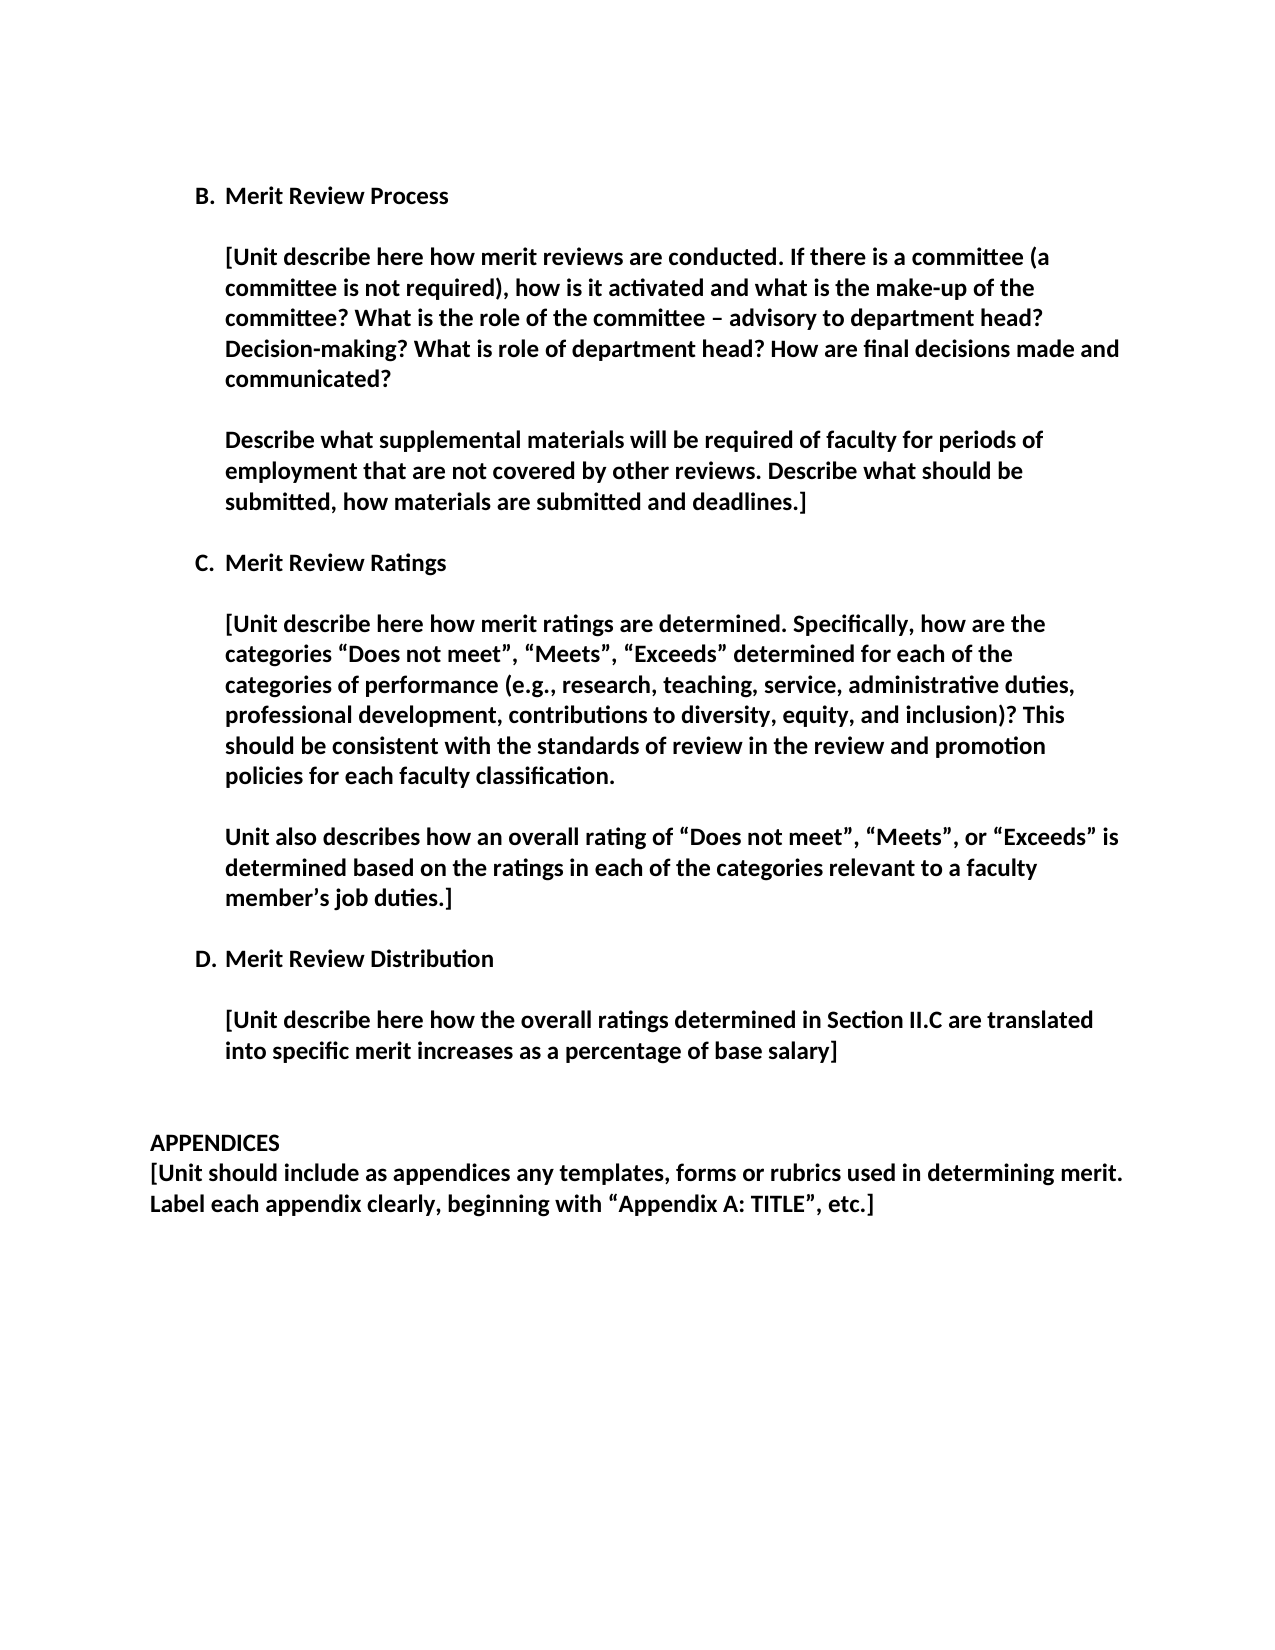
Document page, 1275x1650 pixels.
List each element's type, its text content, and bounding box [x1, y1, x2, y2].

text [Unit should include as appendices any templates, forms or rubrics used in determining merit. Label each appendix clearly, beginning with “Appendix A: TITLE”, etc.] [150, 1157, 1125, 1218]
list Unit also describes how an overall rating of “Does not meet”, “Meets”, or “Exceeds” is determined based on the ratings in each of the categories relevant to a faculty member’s job duties.] [225, 821, 1125, 913]
list Merit Review Process [195, 181, 1125, 211]
list Describe what supplemental materials will be required of faculty for periods of employment that are not covered by other reviews. Describe what should be submitted, how materials are submitted and deadlines.] [225, 425, 1125, 516]
list [Unit describe here how the overall ratings determined in Section II.C are translated into specific merit increases as a percentage of base salary] [225, 1004, 1125, 1066]
list [Unit describe here how merit reviews are conducted. If there is a committee (a committee is not required), how is it activated and what is the make-up of the committee? What is the role of the committee – advisory to department head? Decision-making? What is role of department head? How are final decisions made and communicated? [225, 242, 1125, 394]
list [Unit describe here how merit ratings are determined. Specifically, how are the categories “Does not meet”, “Meets”, “Exceeds” determined for each of the categories of performance (e.g., research, teaching, service, administrative duties, professional development, contributions to diversity, equity, and inclusion)? This should be consistent with the standards of review in the review and promotion policies for each faculty classification. [225, 608, 1125, 791]
list Merit Review Ratings [195, 547, 1125, 577]
text APPENDICES [150, 1127, 1125, 1157]
list Merit Review Distribution [195, 943, 1125, 974]
